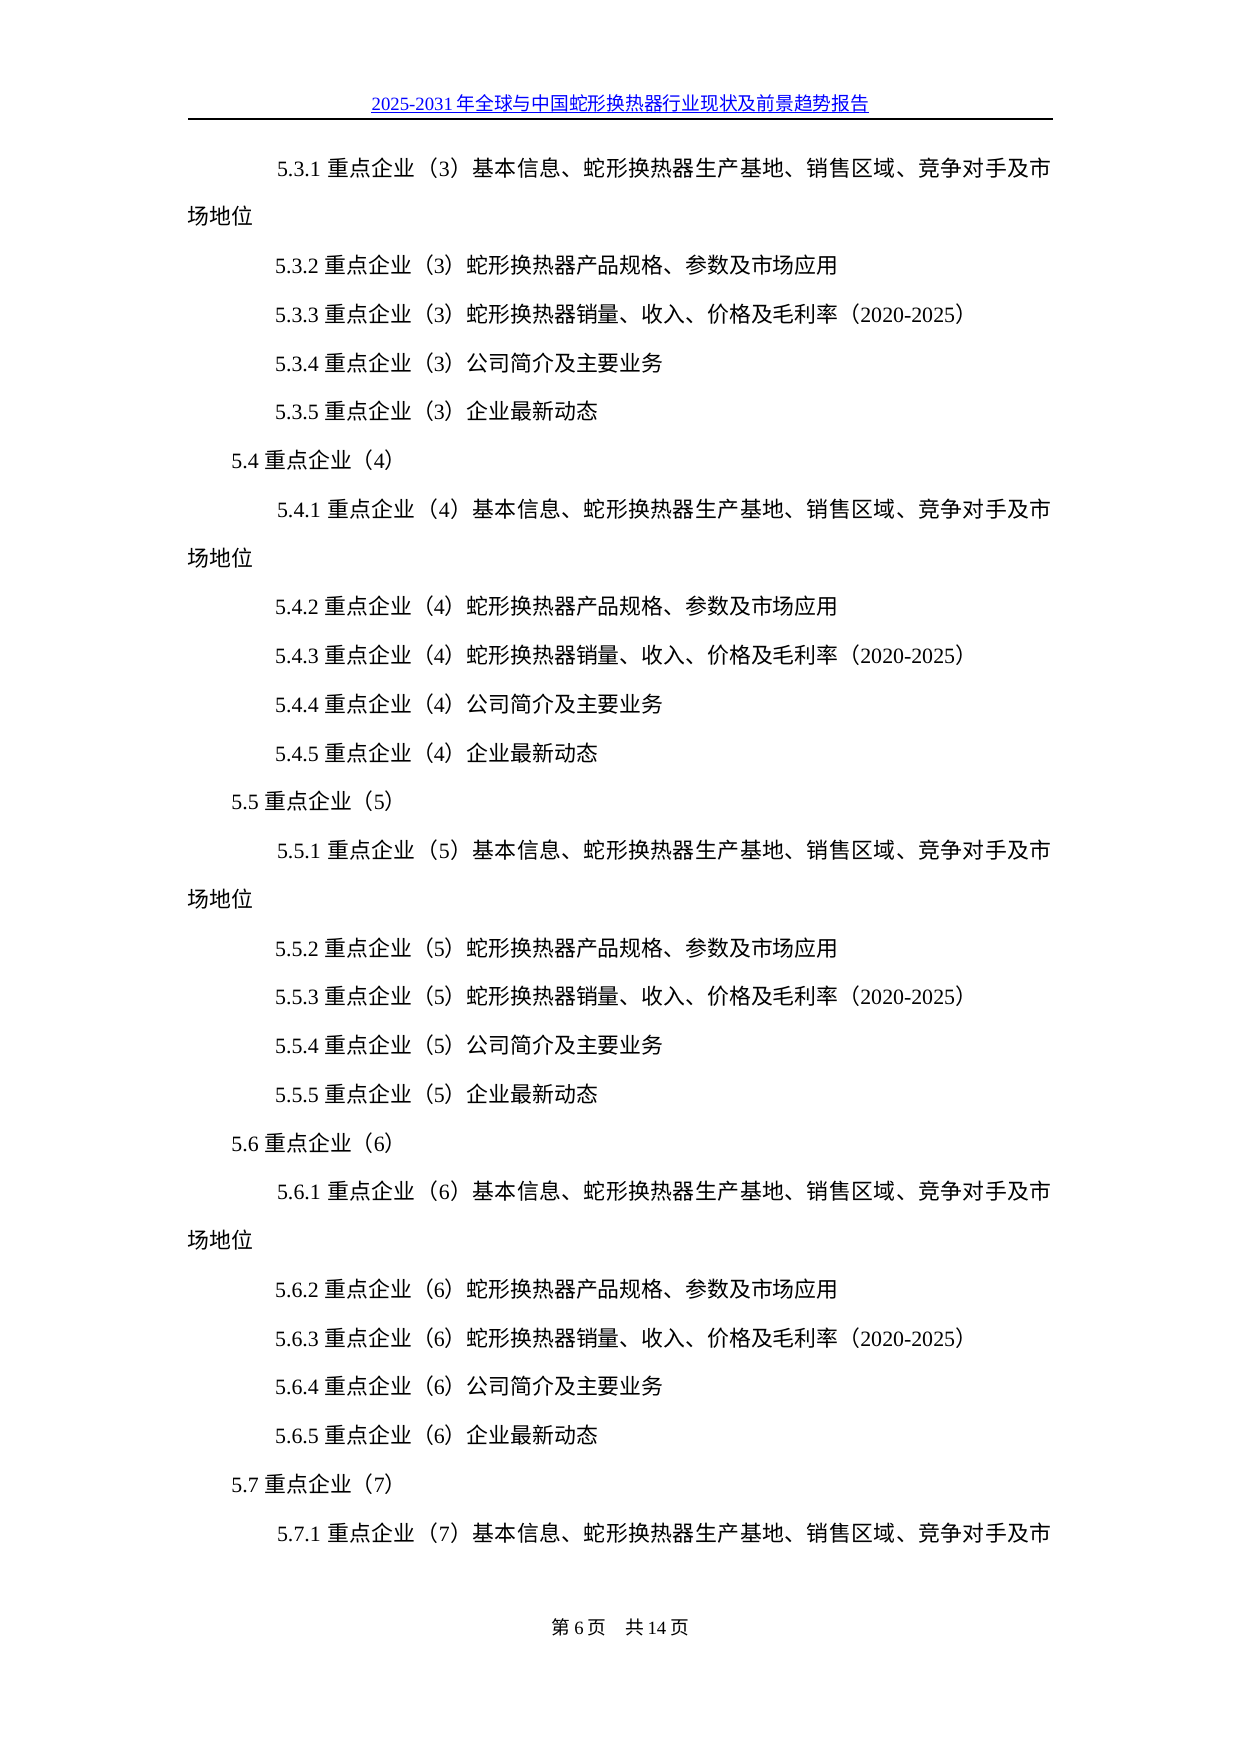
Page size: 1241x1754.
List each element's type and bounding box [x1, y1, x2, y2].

text [187, 150, 1053, 1548]
